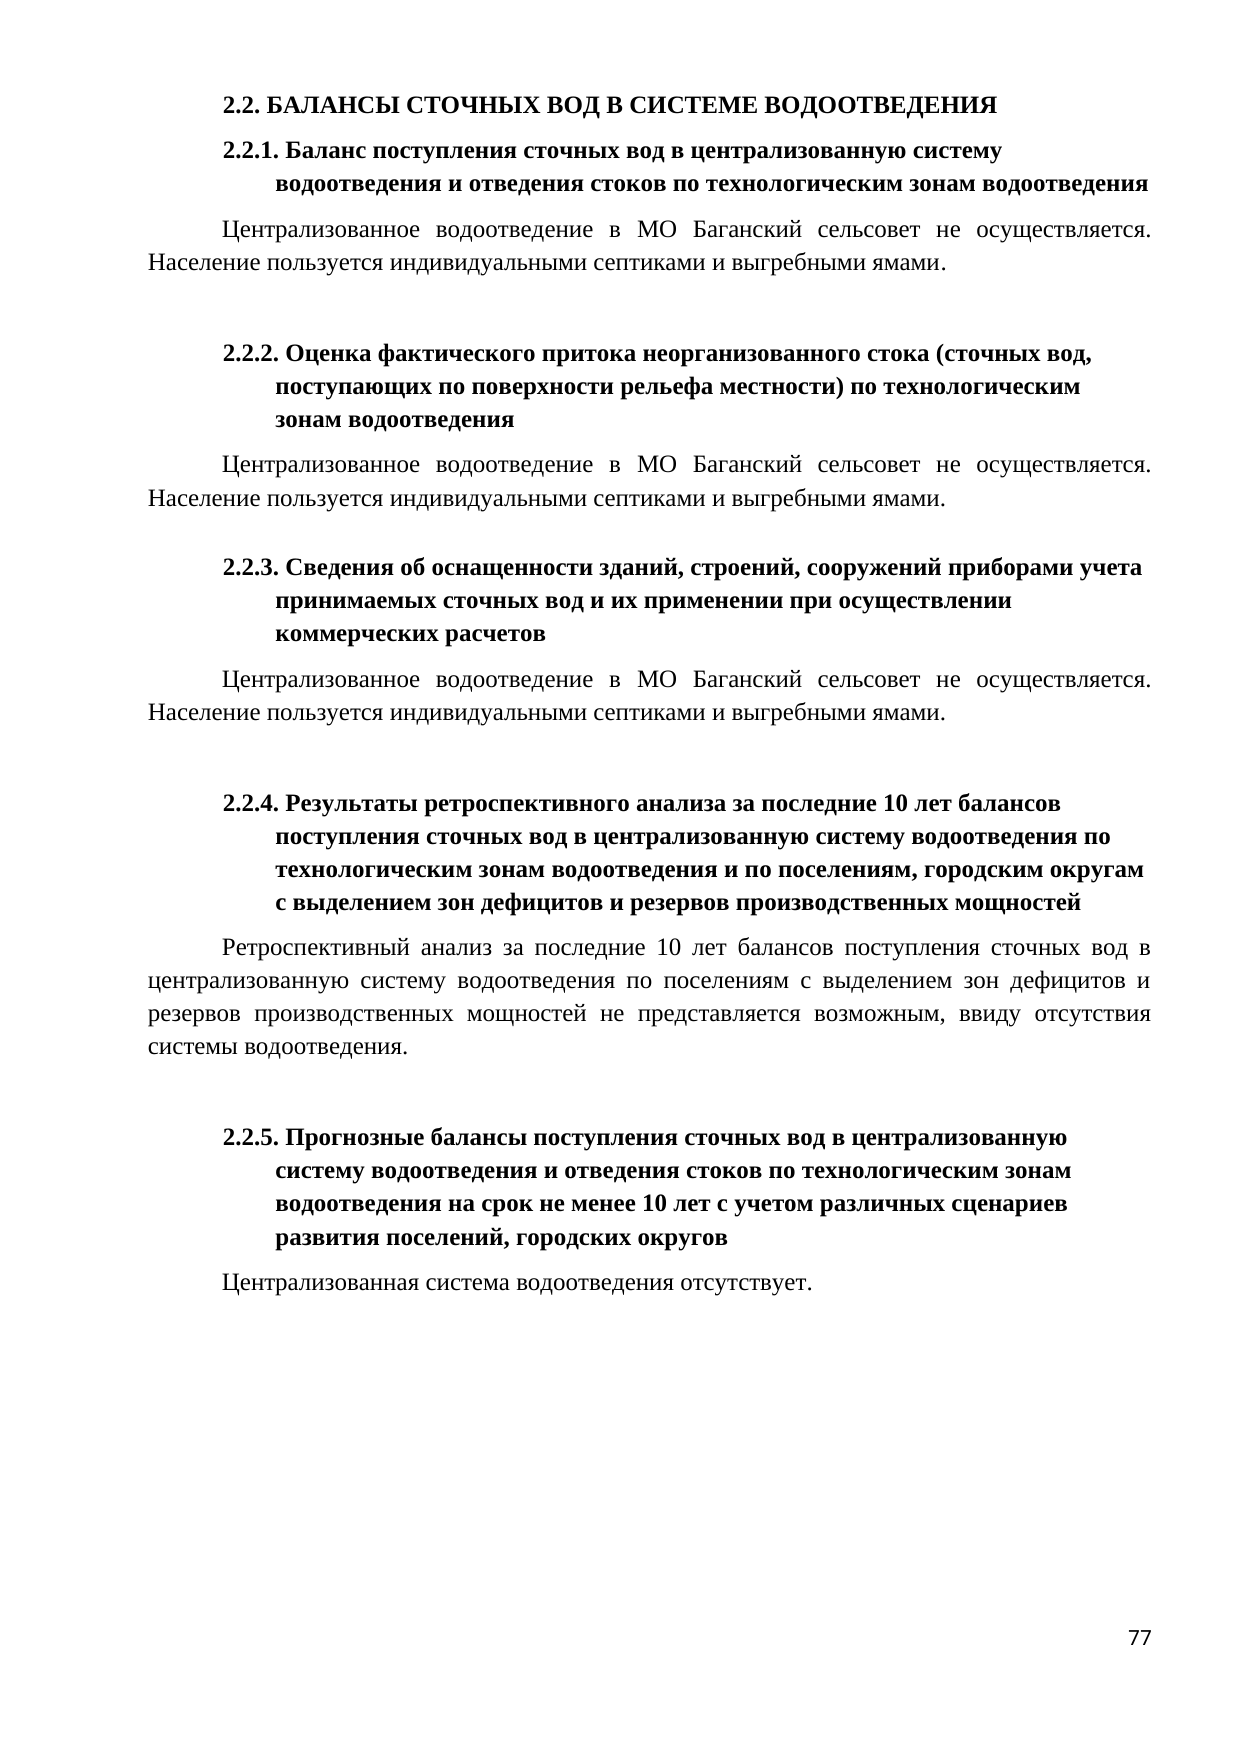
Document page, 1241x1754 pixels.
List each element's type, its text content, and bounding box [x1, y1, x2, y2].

text Централизованное водоотведение в МО Баганский сельсовет не осуществляется. Население пользуется индивидуальными септиками и выгребными ямами. [148, 214, 1152, 276]
text Централизованное водоотведение в МО Баганский сельсовет не осуществляется. Население пользуется индивидуальными септиками и выгребными ямами. [148, 664, 1152, 726]
list 2.2.3. Сведения об оснащенности зданий, строений, сооружений приборами учета принимаемых сточных вод и их применении при осуществлении коммерческих расчетов [223, 552, 1152, 647]
text Централизованное водоотведение в МО Баганский сельсовет не осуществляется. Население пользуется индивидуальными септиками и выгребными ямами. [148, 449, 1152, 511]
list 2.2.4. Результаты ретроспективного анализа за последние 10 лет балансов поступления сточных вод в централизованную систему водоотведения по технологическим зонам водоотведения и по поселениям, городским округам с выделением зон дефицитов и резервов производственных мощностей [223, 788, 1152, 916]
list 2.2.1. Баланс поступления сточных вод в централизованную систему водоотведения и отведения стоков по технологическим зонам водоотведения [223, 135, 1152, 197]
text Централизованная система водоотведения отсутствует. [148, 1267, 1152, 1296]
list 2.2. БАЛАНСЫ СТОЧНЫХ ВОД В СИСТЕМЕ ВОДООТВЕДЕНИЯ [223, 90, 1152, 119]
list 2.2.5. Прогнозные балансы поступления сточных вод в централизованную систему водоотведения и отведения стоков по технологическим зонам водоотведения на срок не менее 10 лет с учетом различных сценариев развития поселений, городских округов [223, 1122, 1152, 1250]
text Ретроспективный анализ за последние 10 лет балансов поступления сточных вод в централизованную систему водоотведения по поселениям с выделением зон дефицитов и резервов производственных мощностей не представляется возможным, ввиду отсутствия системы водоотведения. [148, 932, 1152, 1060]
list 2.2.2. Оценка фактического притока неорганизованного стока (сточных вод, поступающих по поверхности рельефа местности) по технологическим зонам водоотведения [223, 338, 1152, 433]
